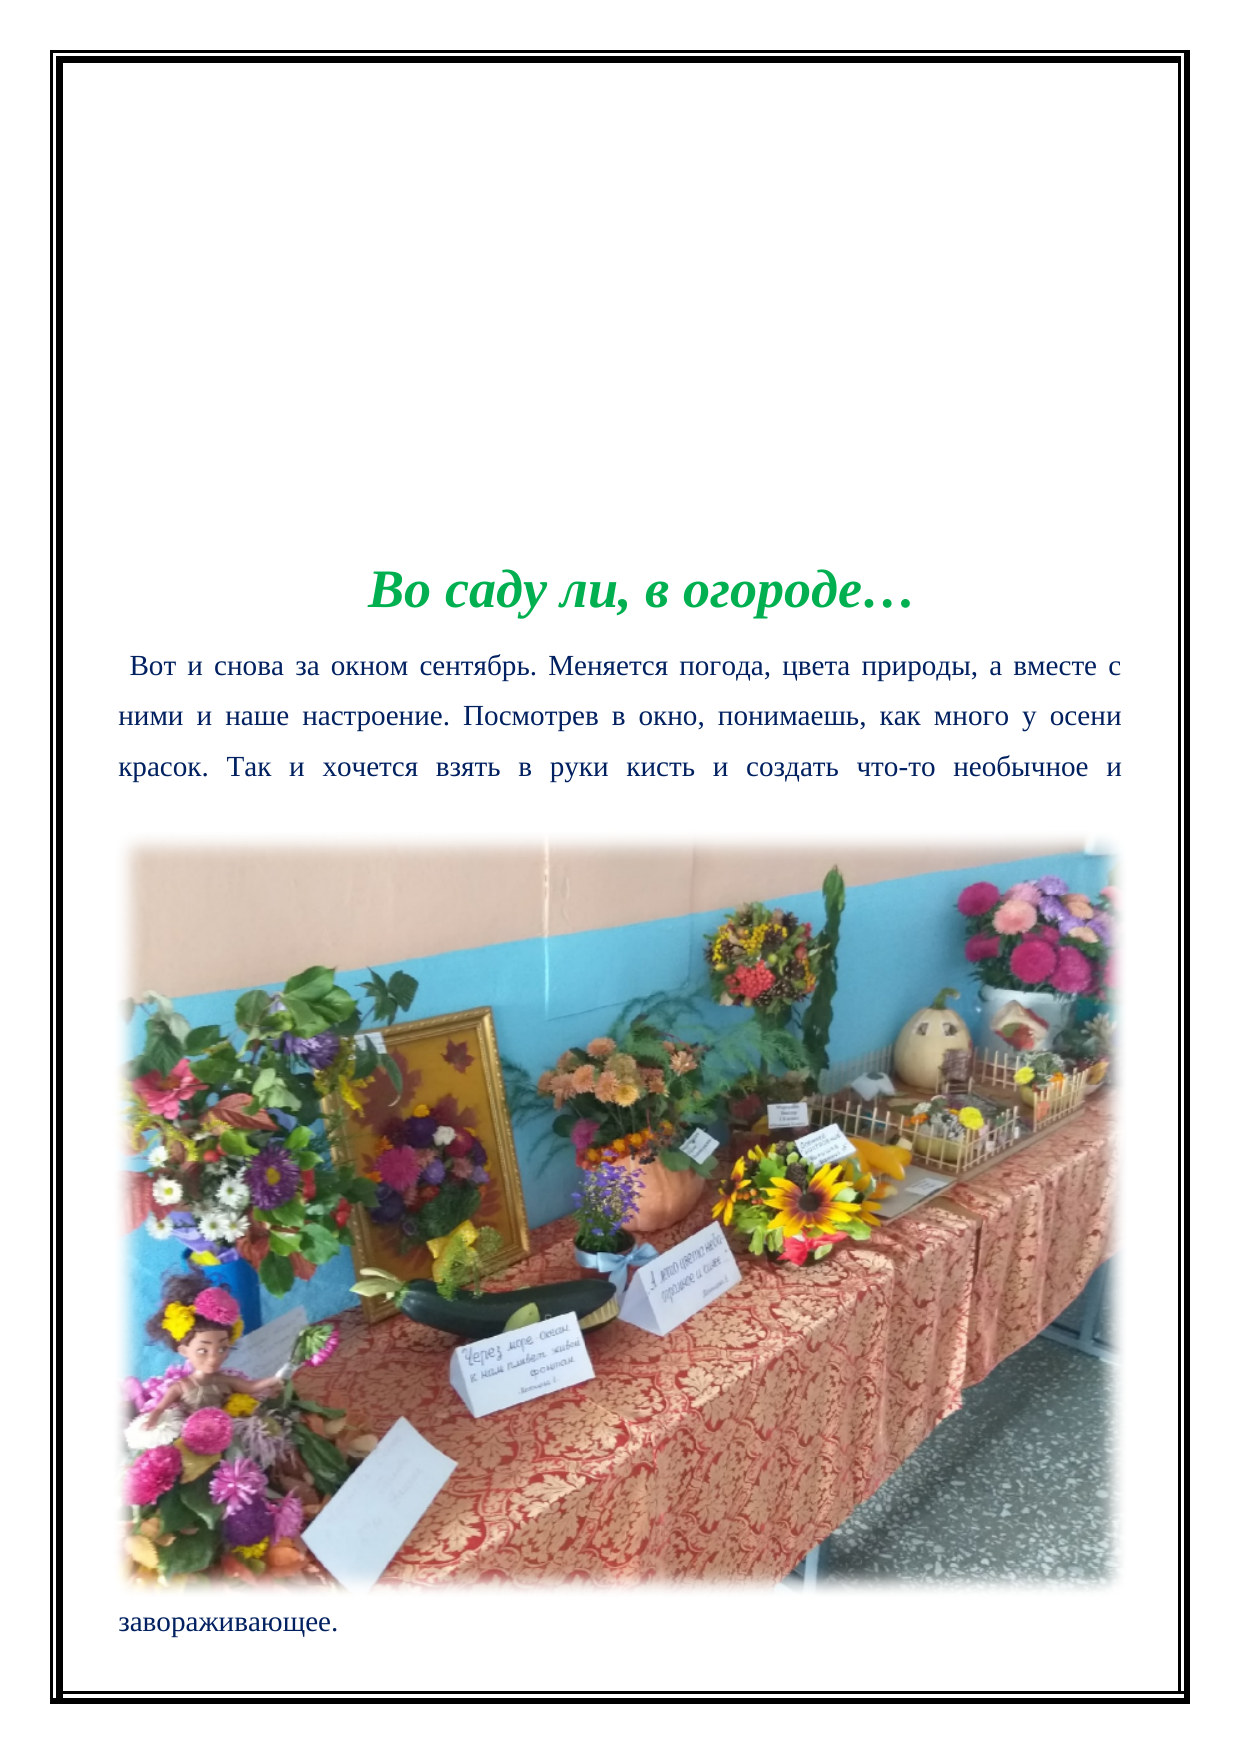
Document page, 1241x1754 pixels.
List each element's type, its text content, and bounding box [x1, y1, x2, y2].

picture [131, 847, 1110, 1580]
text Во саду ли, в огороде… [163, 557, 1122, 619]
